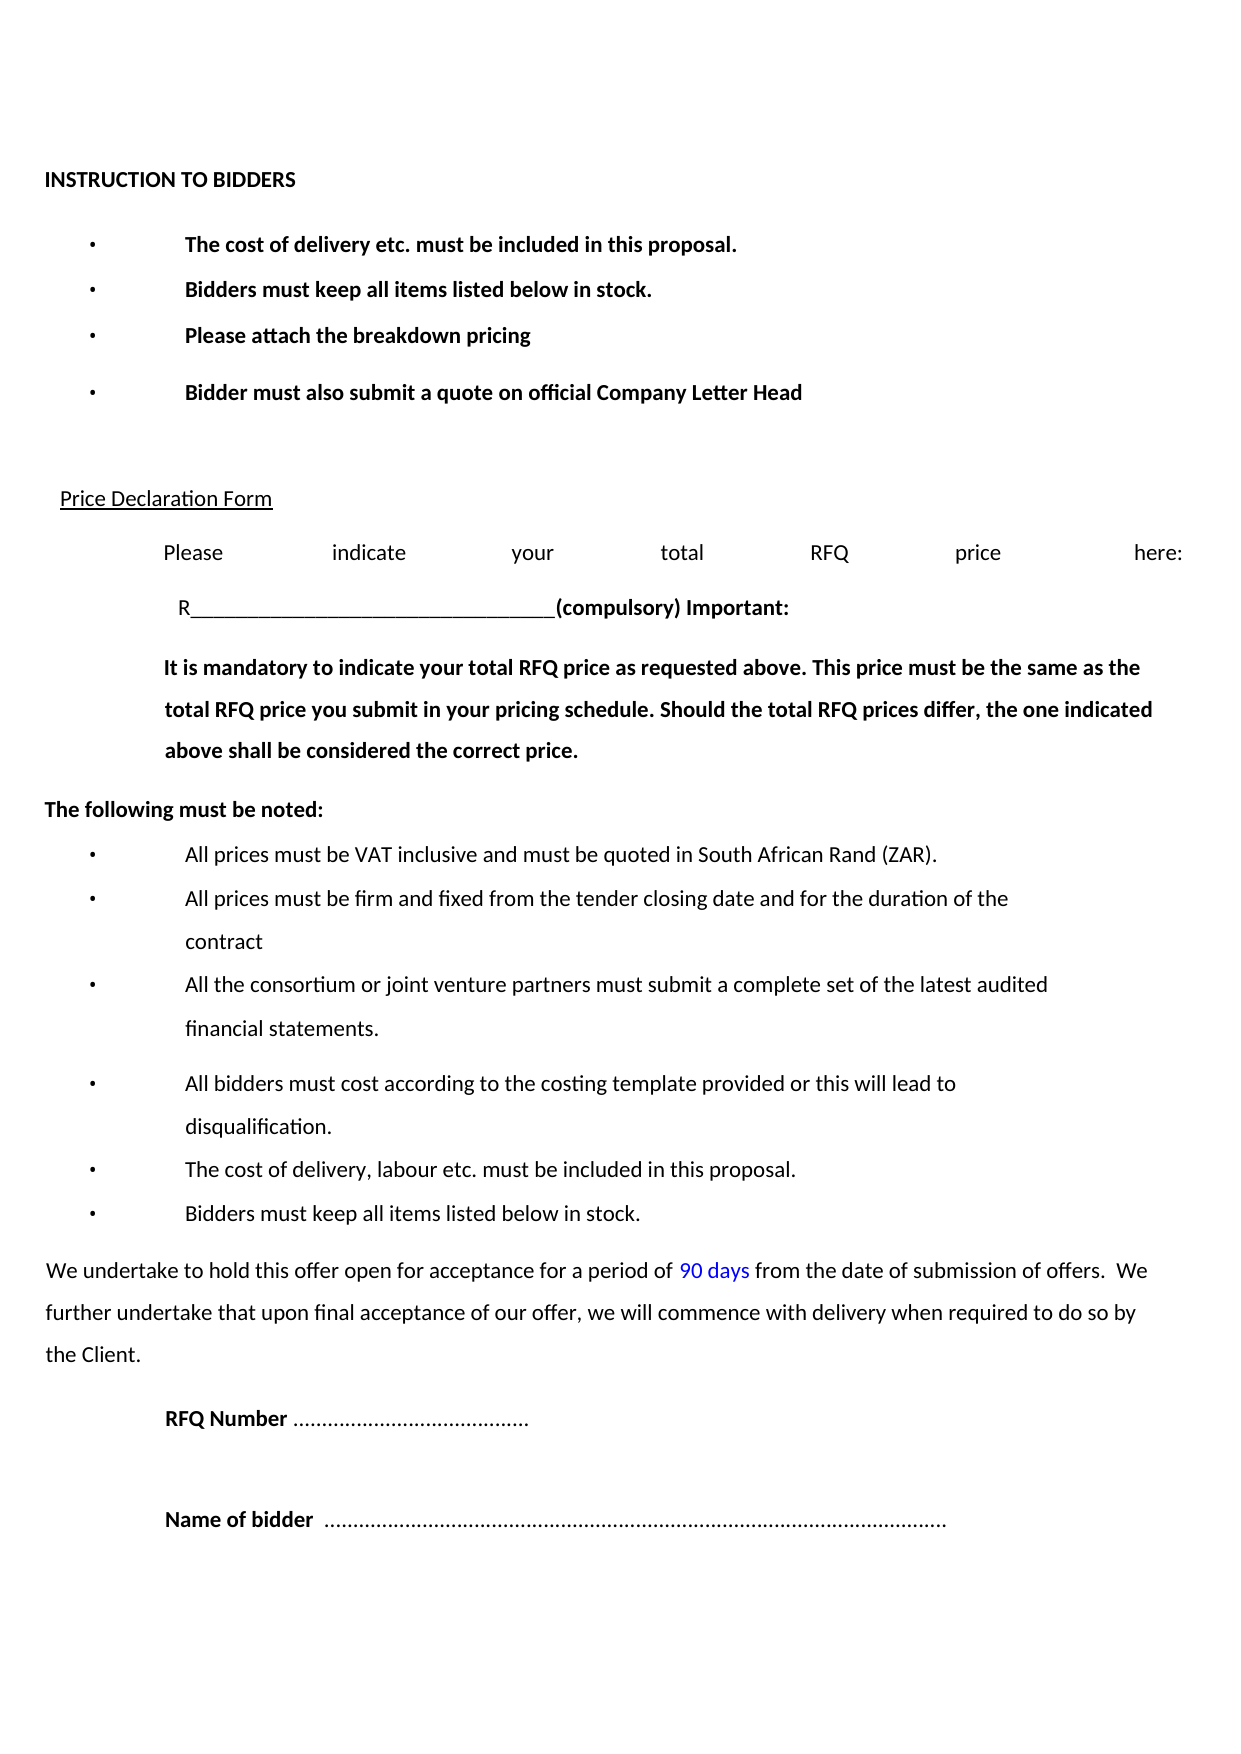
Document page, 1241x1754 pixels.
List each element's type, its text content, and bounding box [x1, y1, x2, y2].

list All prices must be firm and fixed from the tender closing date and for the duration of the [89, 884, 1170, 912]
text It is mandatory to indicate your total RFQ price as requested above. This price must be the same as the total RFQ price you submit in your pricing schedule. Should the total RFQ prices differ, the one indicated above shall be considered the correct price. [163, 653, 1182, 764]
text R________________________________(compulsory) Important: [177, 593, 1170, 621]
list All prices must be VAT inclusive and must be quoted in South African Rand (ZAR). [89, 840, 1170, 869]
list Please attach the breakdown pricing [89, 321, 1170, 349]
text financial statements. [185, 1014, 1170, 1042]
text The following must be noted: [44, 795, 1182, 823]
list Bidders must keep all items listed below in stock. [89, 1199, 1170, 1228]
text We undertake to hold this offer open for acceptance for a period of 90 days from the date of submission of offers. We further undertake that upon final acceptance of our offer, we will commence with delivery when required to do so by the Client. [45, 1257, 1170, 1368]
list The cost of delivery etc. must be included in this proposal. [89, 230, 1170, 258]
text contract [185, 927, 1170, 956]
text Please indicate your total RFQ price here: [44, 538, 1193, 567]
list All bidders must cost according to the costing template provided or this will lead to [89, 1069, 1170, 1097]
text INSTRUCTION TO BIDDERS [44, 165, 1182, 193]
list The cost of delivery, labour etc. must be included in this proposal. [89, 1155, 1170, 1184]
list Bidders must keep all items listed below in stock. [89, 275, 1170, 304]
list All the consortium or joint venture partners must submit a complete set of the latest audited [89, 970, 1170, 999]
text Name of bidder ............................................................................................................ [165, 1505, 1182, 1533]
text RFQ Number ......................................... [165, 1404, 1170, 1432]
subtitle Price Declaration Form [59, 484, 1193, 512]
text disqualification. [185, 1112, 1170, 1140]
list Bidder must also submit a quote on official Company Letter Head [89, 378, 1170, 407]
